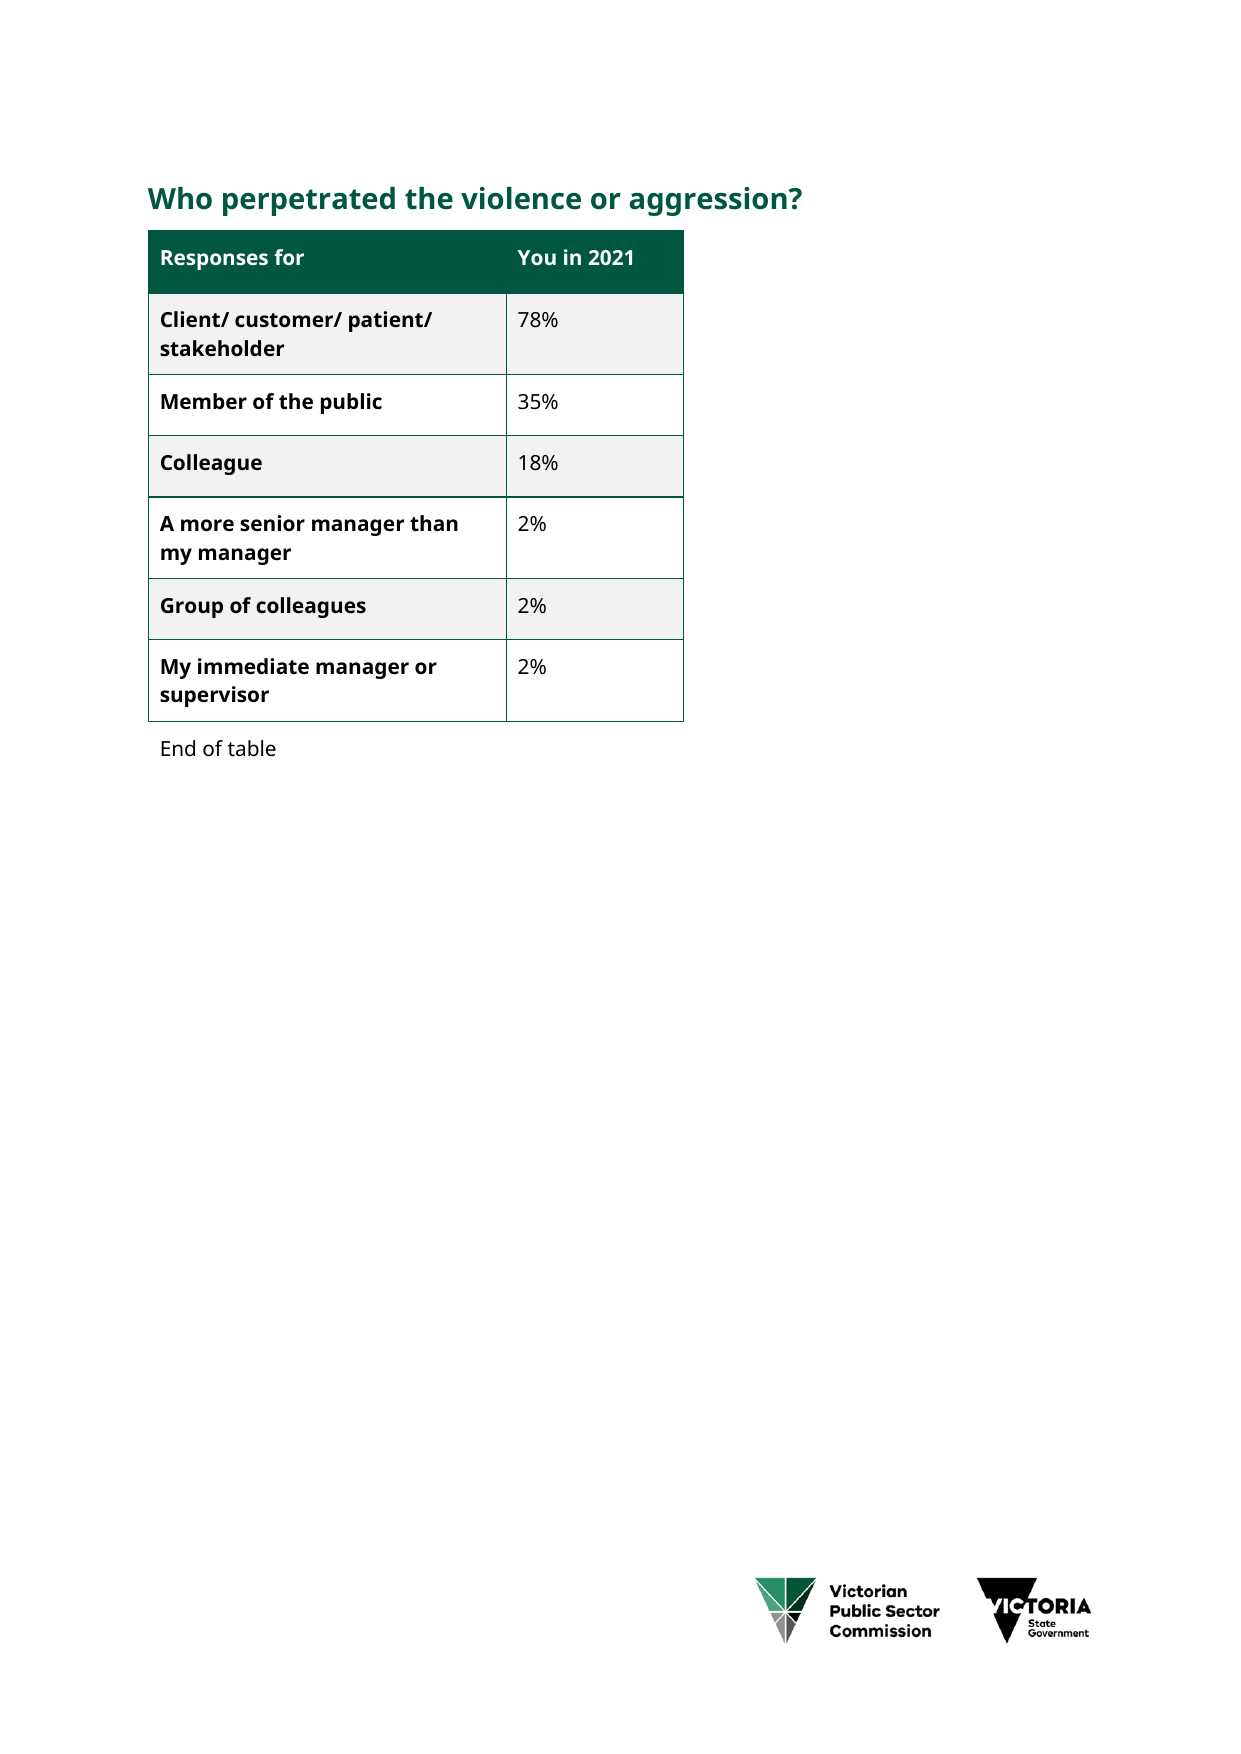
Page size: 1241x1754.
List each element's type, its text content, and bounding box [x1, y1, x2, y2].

picture [754, 1577, 1093, 1645]
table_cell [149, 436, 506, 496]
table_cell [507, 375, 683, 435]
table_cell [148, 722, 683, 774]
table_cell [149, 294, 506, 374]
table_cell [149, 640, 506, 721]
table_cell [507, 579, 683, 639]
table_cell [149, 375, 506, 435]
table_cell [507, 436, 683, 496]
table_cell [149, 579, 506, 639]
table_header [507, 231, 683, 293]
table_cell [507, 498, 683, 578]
subtitle Who perpetrated the violence or aggression? [148, 178, 1092, 218]
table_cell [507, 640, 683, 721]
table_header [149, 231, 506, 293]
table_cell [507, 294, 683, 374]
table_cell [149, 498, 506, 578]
